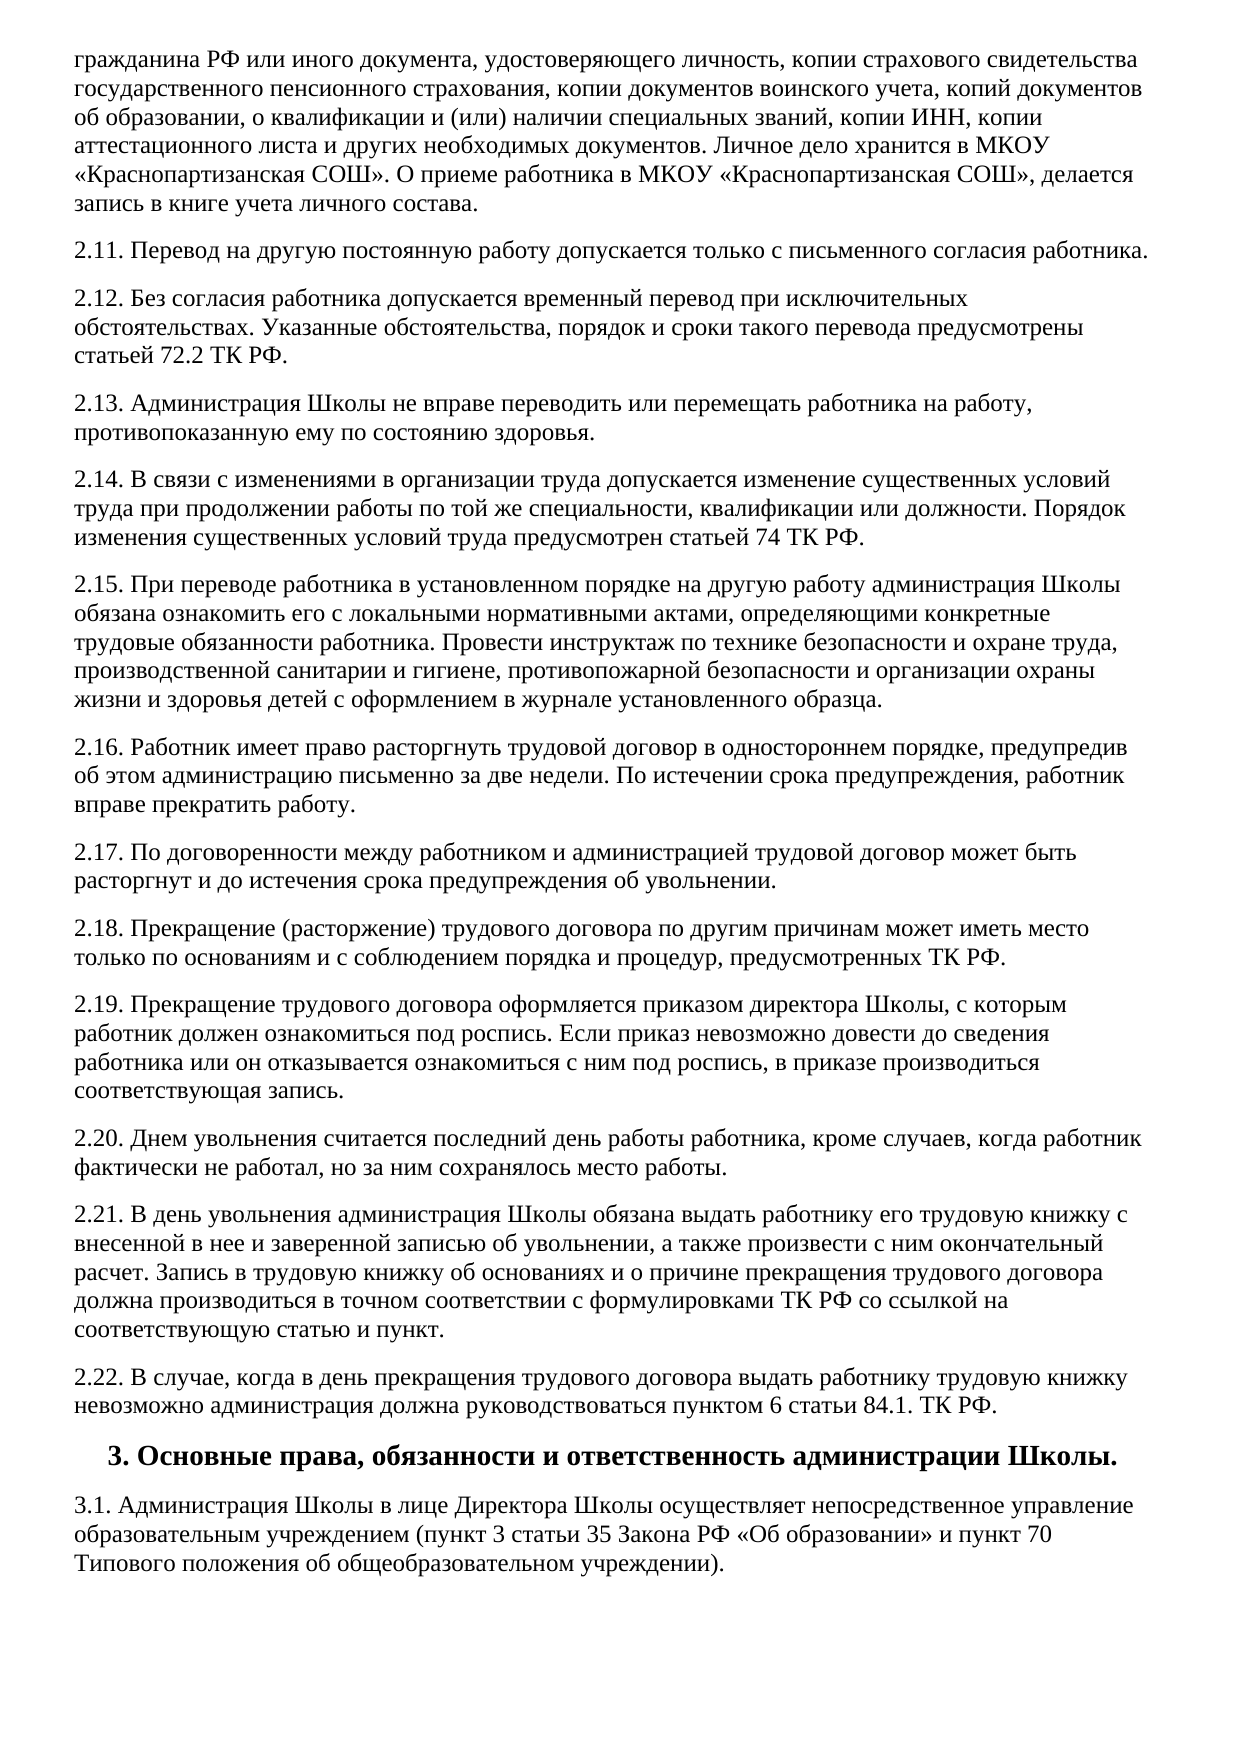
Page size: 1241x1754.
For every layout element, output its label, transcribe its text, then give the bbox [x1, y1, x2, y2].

text 2.14. В связи с изменениями в организации труда допускается изменение существенных условий труда при продолжении работы по той же специальности, квалификации или должности. Порядок изменения существенных условий труда предусмотрен статьей 74 ТК РФ. [74, 464, 1152, 551]
text 2.18. Прекращение (расторжение) трудового договора по другим причинам может иметь место только по основаниям и с соблюдением порядка и процедур, предусмотренных ТК РФ. [74, 913, 1152, 971]
text 2.11. Перевод на другую постоянную работу допускается только с письменного согласия работника. [74, 236, 1152, 264]
text 3.1. Администрация Школы в лице Директора Школы осуществляет непосредственное управление образовательным учреждением (пункт 3 статьи 35 Закона РФ «Об образовании» и пункт 70 Типового положения об общеобразовательном учреждении). [74, 1490, 1152, 1577]
text 2.21. В день увольнения администрация Школы обязана выдать работнику его трудовую книжку с внесенной в нее и заверенной записью об увольнении, а также произвести с ним окончательный расчет. Запись в трудовую книжку об основаниях и о причине прекращения трудового договора должна производиться в точном соответствии с формулировками ТК РФ со ссылкой на соответствующую статью и пункт. [74, 1199, 1152, 1343]
text 2.19. Прекращение трудового договора оформляется приказом директора Школы, с которым работник должен ознакомиться под роспись. Если приказ невозможно довести до сведения работника или он отказывается ознакомиться с ним под роспись, в приказе производиться соответствующая запись. [74, 989, 1152, 1104]
text 2.12. Без согласия работника допускается временный перевод при исключительных обстоятельствах. Указанные обстоятельства, порядок и сроки такого перевода предусмотрены статьей 72.2 ТК РФ. [74, 283, 1152, 369]
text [74, 44, 1152, 217]
text 2.22. В случае, когда в день прекращения трудового договора выдать работнику трудовую книжку невозможно администрация должна руководствоваться пунктом 6 статьи 84.1. ТК РФ. [74, 1362, 1152, 1419]
text 2.20. Днем увольнения считается последний день работы работника, кроме случаев, когда работник фактически не работал, но за ним сохранялось место работы. [74, 1123, 1152, 1181]
text 2.15. При переводе работника в установленном порядке на другую работу администрация Школы обязана ознакомить его с локальными нормативными актами, определяющими конкретные трудовые обязанности работника. Провести инструктаж по технике безопасности и охране труда, производственной санитарии и гигиене, противопожарной безопасности и организации охраны жизни и здоровья детей с оформлением в журнале установленного образца. [74, 569, 1152, 713]
text 2.17. По договоренности между работником и администрацией трудовой договор может быть расторгнут и до истечения срока предупреждения об увольнении. [74, 837, 1152, 894]
text 2.16. Работник имеет право расторгнуть трудовой договор в одностороннем порядке, предупредив об этом администрацию письменно за две недели. По истечении срока предупреждения, работник вправе прекратить работу. [74, 732, 1152, 818]
text 3. Основные права, обязанности и ответственность администрации Школы. [74, 1438, 1152, 1472]
text 2.13. Администрация Школы не вправе переводить или перемещать работника на работу, противопоказанную ему по состоянию здоровья. [74, 388, 1152, 446]
